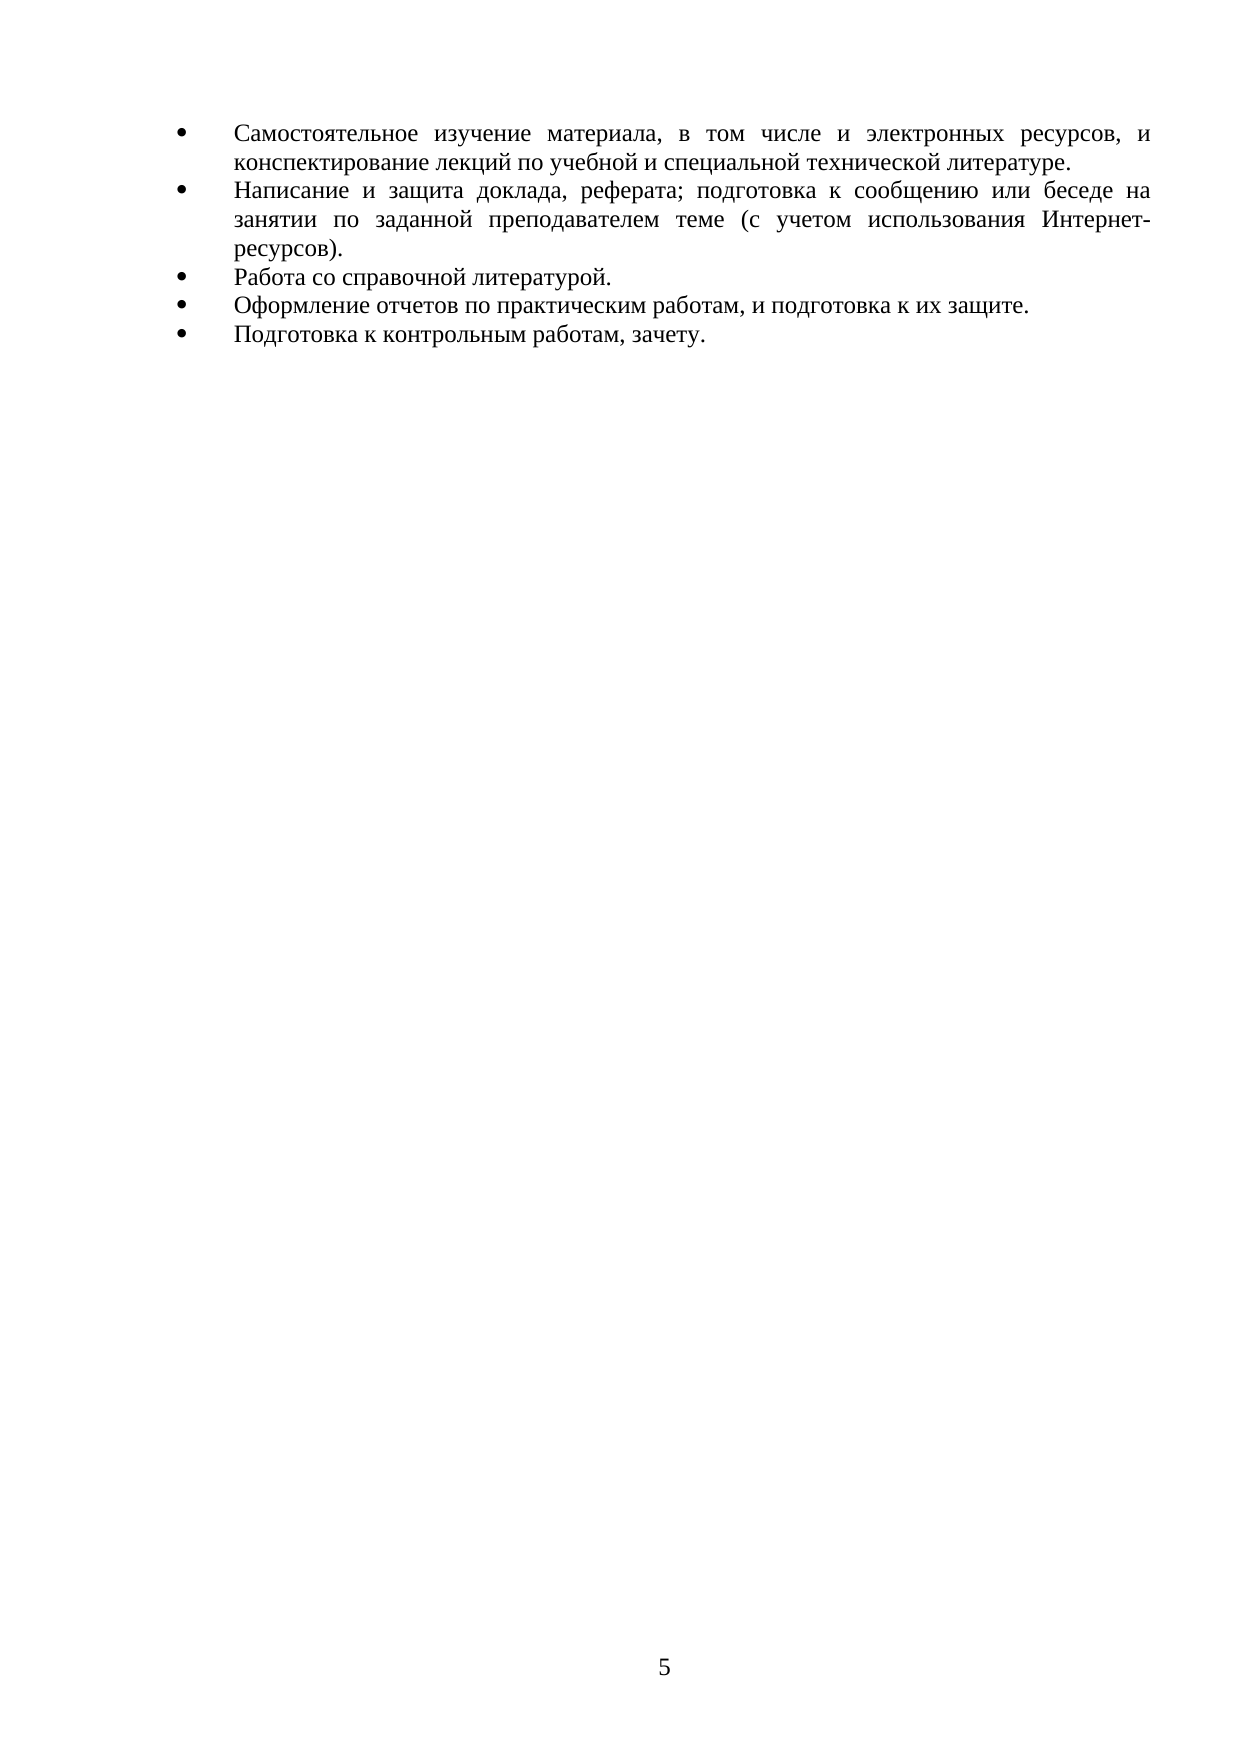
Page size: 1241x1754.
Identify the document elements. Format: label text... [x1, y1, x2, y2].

list Оформление отчетов по практическим работам, и подготовка к их защите. [177, 291, 1152, 319]
list Самостоятельное изучение материала, в том числе и электронных ресурсов, и конспектирование лекций по учебной и специальной технической литературе. [177, 118, 1152, 176]
list Работа со справочной литературой. [177, 262, 1152, 291]
list Написание и защита доклада, реферата; подготовка к сообщению или беседе на занятии по заданной преподавателем теме (с учетом использования Интернет-ресурсов). [177, 176, 1152, 262]
list Подготовка к контрольным работам, зачету. [177, 319, 1152, 348]
